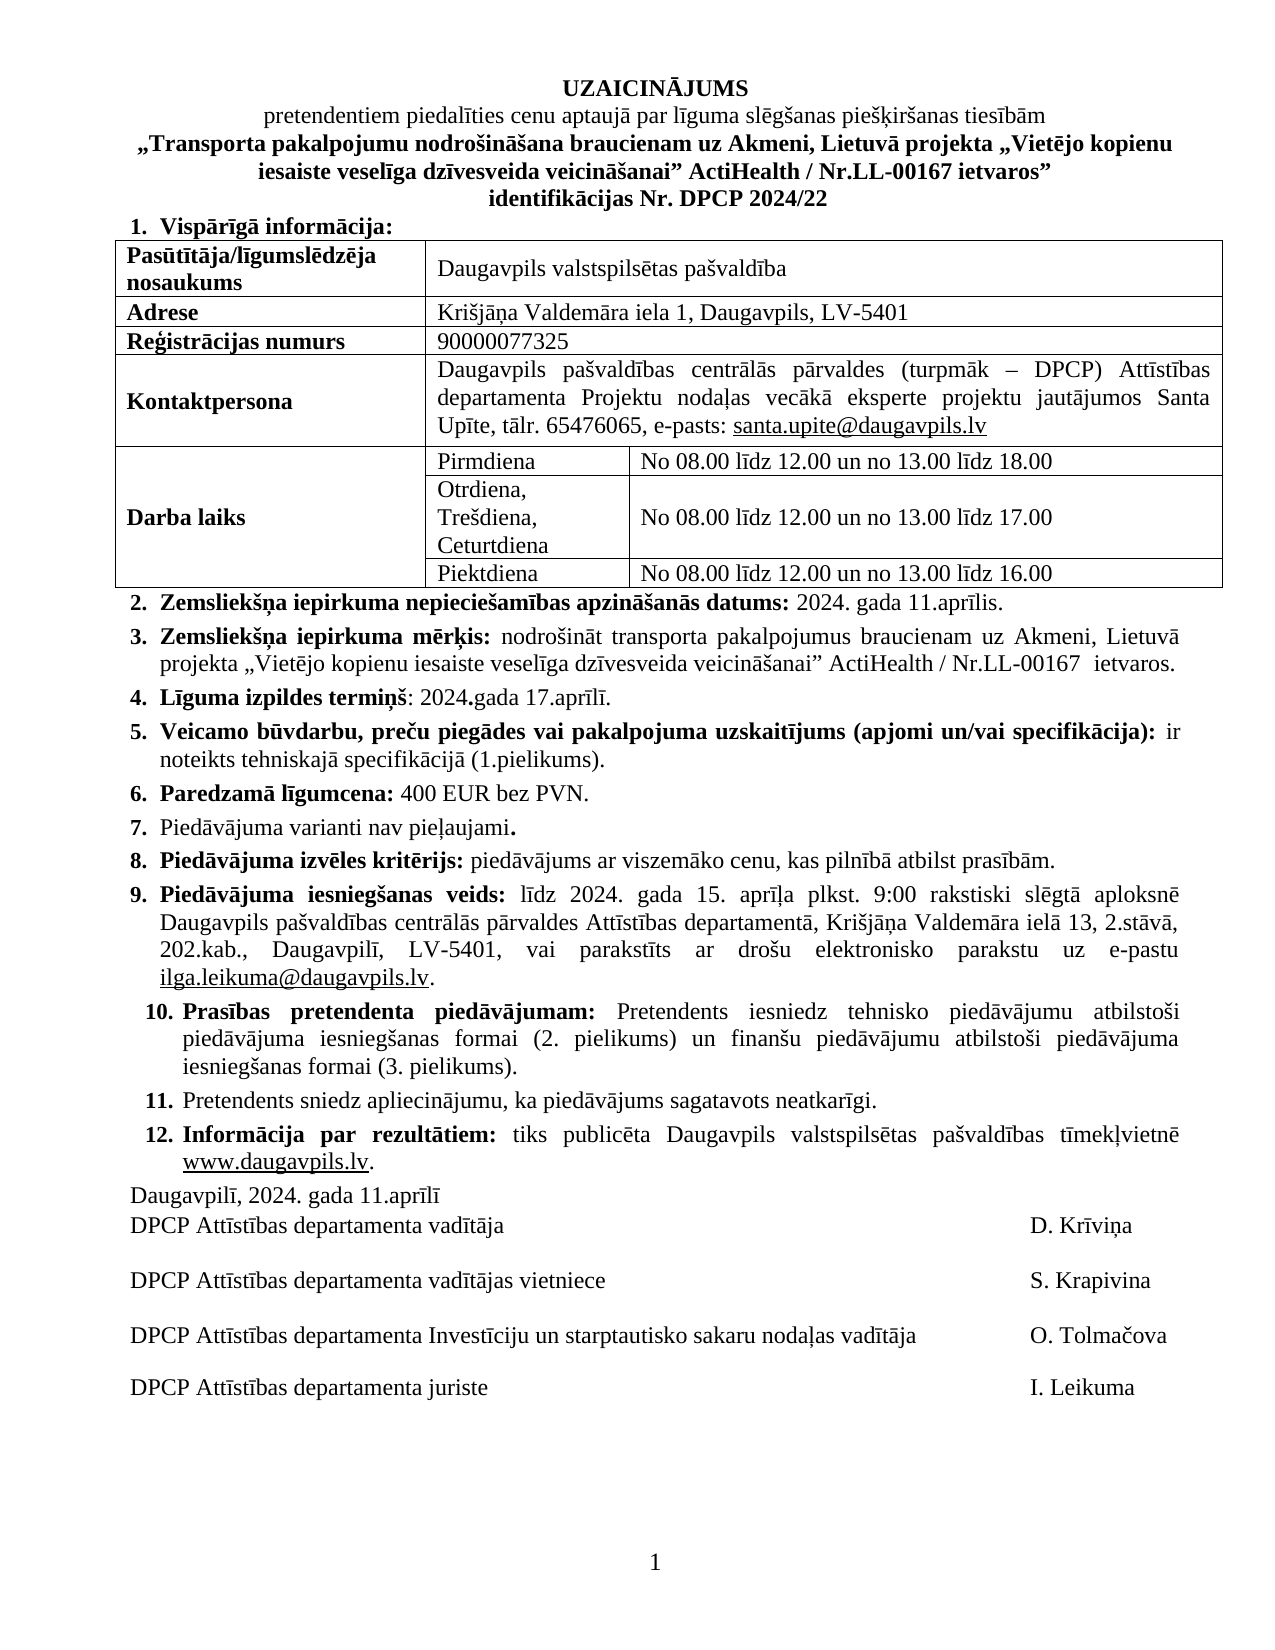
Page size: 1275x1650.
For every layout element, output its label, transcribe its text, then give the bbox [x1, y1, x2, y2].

subtitle Pretendents sniedz apliecinājumu, ka piedāvājums sagatavots neatkarīgi. [145, 1086, 1181, 1113]
subtitle Vispārīgā informācija: [130, 212, 1181, 239]
text „Transporta pakalpojumu nodrošināšana braucienam uz Akmeni, Lietuvā projekta „Vietējo kopienu iesaiste veselīga dzīvesveida veicināšanai” ActiHealth / Nr.LL-00167 ietvaros” [130, 129, 1181, 184]
subtitle Paredzamā līgumcena: 400 EUR bez PVN. [130, 779, 1181, 806]
subtitle Piedāvājuma varianti nav pieļaujami. [130, 812, 1181, 840]
table_cell No 08.00 līdz 12.00 un no 13.00 līdz 16.00 [630, 559, 1222, 587]
table_header Pasūtītāja/līgumslēdzēja nosaukums [116, 241, 425, 296]
subtitle Piedāvājuma izvēles kritērijs: piedāvājums ar viszemāko cenu, kas pilnībā atbilst prasībām. [130, 846, 1181, 874]
table_cell Daugavpils pašvaldības centrālās pārvaldes (turpmāk – DPCP) Attīstības departamenta Projektu nodaļas vecākā eksperte projektu jautājumos Santa Upīte, tālr. 65476065, e-pasts: santa.upite@daugavpils.lv [426, 355, 1222, 446]
subtitle Veicamo būvdarbu, preču piegādes vai pakalpojuma uzskaitījums (apjomi un/vai specifikācija): ir noteikts tehniskajā specifikācijā (1.pielikums). [130, 717, 1181, 772]
table_header Daugavpils valstspilsētas pašvaldība [426, 241, 1222, 296]
table_cell Adrese [116, 297, 425, 326]
table_cell Otrdiena, Trešdiena, Ceturtdiena [426, 476, 629, 558]
table_cell Reģistrācijas numurs [116, 327, 425, 354]
text DPCP Attīstības departamenta juriste I. Leikuma [130, 1373, 1181, 1401]
table_cell Krišjāņa Valdemāra iela 1, Daugavpils, LV-5401 [426, 297, 1222, 326]
subtitle Zemsliekšņa iepirkuma nepieciešamības apzināšanās datums: 11.aprīlis. [130, 588, 1181, 616]
text DPCP Attīstības departamenta vadītājas vietniece S. Krapivina [130, 1266, 1181, 1293]
subtitle Piedāvājuma iesniegšanas veids: līdz 2024. gada 15. aprīļa plkst. 9:00 rakstiski slēgtā aploksnē Daugavpils pašvaldības centrālās pārvaldes Attīstības departamentā, Krišjāņa Valdemāra ielā 13, 2.stāvā, 202.kab., Daugavpilī, LV-5401, vai parakstīts ar drošu elektronisko parakstu uz e-pastu ilga.leikuma@daugavpils.lv. [130, 880, 1181, 991]
subtitle Informācija par rezultātiem: tiks publicēta Daugavpils valstspilsētas pašvaldības tīmekļvietnē www.daugavpils.lv. [145, 1120, 1181, 1175]
subtitle Līguma izpildes termiņš: 2024.gada 17.aprīlī. [130, 683, 1181, 711]
text DPCP Attīstības departamenta vadītāja D. Krīviņa [130, 1211, 1181, 1239]
text DPCP Attīstības departamenta Investīciju un starptautisko sakaru nodaļas vadītāja O. Tolmačova [130, 1321, 1181, 1348]
table_cell Kontaktpersona [116, 355, 425, 446]
table_cell Darba laiks [116, 447, 425, 587]
text pretendentiem piedalīties cenu aptaujā par līguma slēgšanas piešķiršanas tiesībām [130, 101, 1181, 129]
text identifikācijas Nr. DPCP 2024/22 [130, 184, 1181, 212]
table_cell Piektdiena [426, 559, 629, 587]
text Daugavpilī, 2024. gada 11.aprīlī [130, 1181, 1181, 1209]
subtitle Prasības pretendenta piedāvājumam: Pretendents iesniedz tehnisko piedāvājumu atbilstoši piedāvājuma iesniegšanas formai (2. pielikums) un finanšu piedāvājumu atbilstoši piedāvājuma iesniegšanas formai (3. pielikums). [145, 997, 1181, 1080]
table_cell Pirmdiena [426, 447, 629, 474]
table_cell 90000077325 [426, 327, 1222, 354]
text UZAICINĀJUMS [130, 74, 1181, 101]
subtitle Zemsliekšņa iepirkuma mērķis: nodrošināt transporta pakalpojumus braucienam uz Akmeni, Lietuvā projekta „Vietējo kopienu iesaiste veselīga dzīvesveida veicināšanai” ActiHealth / Nr.LL-00167 ietvaros. [130, 622, 1181, 677]
table_cell No 08.00 līdz 12.00 un no 13.00 līdz 17.00 [630, 476, 1222, 558]
table_cell No 08.00 līdz 12.00 un no 13.00 līdz 18.00 [630, 447, 1222, 474]
